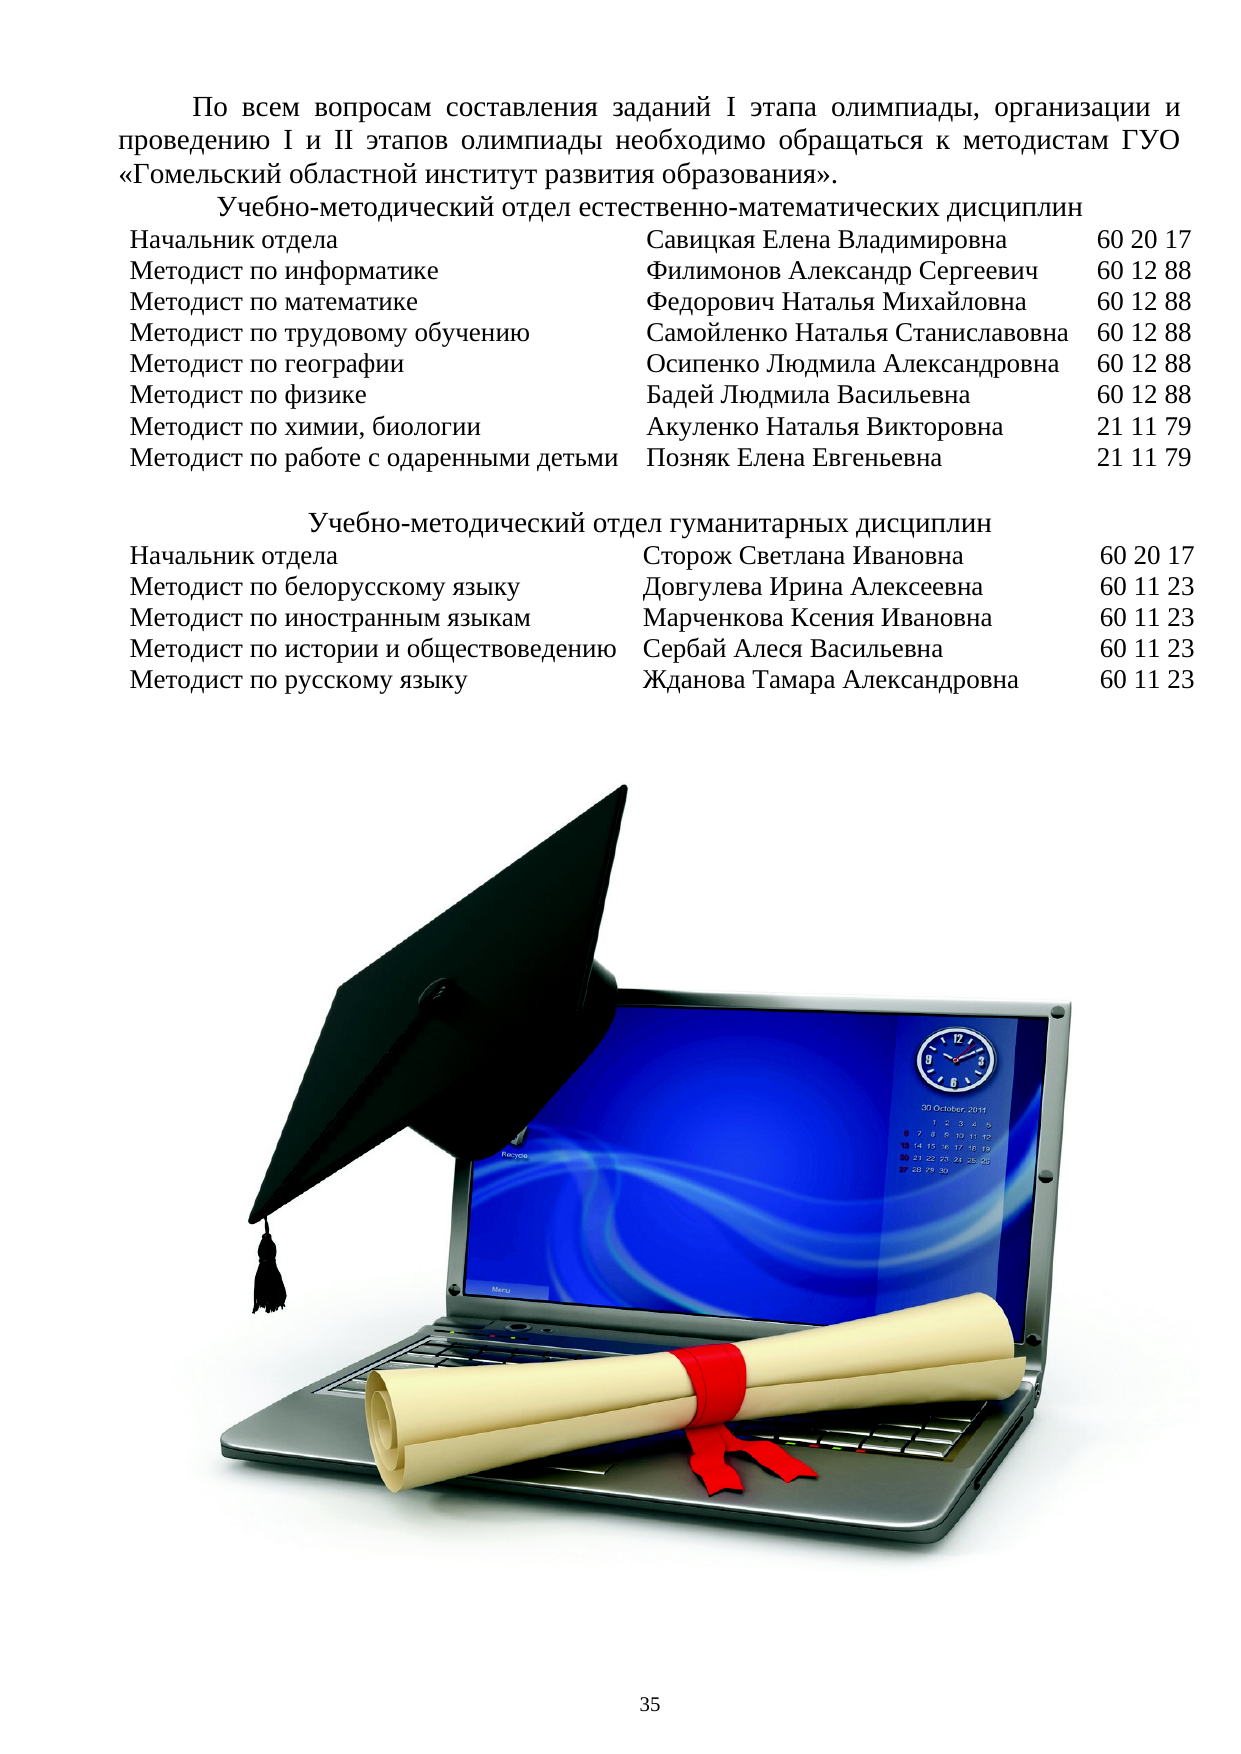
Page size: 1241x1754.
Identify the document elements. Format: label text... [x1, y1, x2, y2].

table_cell Довгулева Ирина Алексеевна [631, 570, 1088, 601]
table_cell Методист по информатике [118, 254, 635, 285]
text Учебно-методический отдел гуманитарных дисциплин [118, 506, 1181, 539]
table_cell Филимонов Александр Сергеевич [635, 254, 1085, 285]
table_cell Методист по белорусскому языку [118, 570, 631, 601]
table_header Савицкая Елена Владимировна [635, 223, 1085, 254]
picture [118, 728, 1200, 1663]
table_cell Федорович Наталья Михайловна [635, 285, 1085, 316]
table_cell Методист по истории и обществоведению [118, 633, 631, 664]
text Учебно-методический отдел естественно-математических дисциплин [118, 189, 1181, 223]
table_cell 60 12 88 [1085, 285, 1203, 316]
table_cell Сербай Алеся Васильевна [631, 633, 1088, 664]
text По всем вопросам составления заданий I этапа олимпиады, организации и проведению I и II этапов олимпиады необходимо обращаться к методистам ГУО «Гомельский областной институт развития образования». [118, 89, 1181, 189]
table_cell Методист по физике [118, 379, 635, 410]
table_cell 60 11 23 [1088, 570, 1206, 601]
table_header 60 20 17 [1085, 223, 1203, 254]
table_cell 60 12 88 [1085, 348, 1203, 378]
table_cell Методист по иностранным языкам [118, 601, 631, 632]
table_header Начальник отдела [118, 539, 631, 570]
table_cell Жданова Тамара Александровна [631, 664, 1088, 695]
table_cell Бадей Людмила Васильевна [635, 379, 1085, 410]
table_cell 60 12 88 [1085, 379, 1203, 410]
table_cell Методист по трудовому обучению [118, 316, 635, 347]
table_cell Методист по химии, биологии [118, 410, 635, 441]
table_cell Акуленко Наталья Викторовна [635, 410, 1085, 441]
table_cell Методист по математике [118, 285, 635, 316]
table_cell Осипенко Людмила Александровна [635, 348, 1085, 378]
table_header Сторож Светлана Ивановна [631, 539, 1088, 570]
table_header 60 20 17 [1088, 539, 1206, 570]
table_cell Позняк Елена Евгеньевна [635, 441, 1085, 472]
table_cell Самойленко Наталья Станиславовна [635, 316, 1085, 347]
table_cell 21 11 79 [1085, 441, 1203, 472]
table_cell Методист по работе с одаренными детьми [118, 441, 635, 472]
table_cell 60 11 23 [1088, 664, 1206, 695]
table_cell Методист по русскому языку [118, 664, 631, 695]
table_cell Марченкова Ксения Ивановна [631, 601, 1088, 632]
table_cell Методист по географии [118, 348, 635, 378]
table_header Начальник отдела [118, 223, 635, 254]
table_cell 21 11 79 [1085, 410, 1203, 441]
table_cell 60 11 23 [1088, 633, 1206, 664]
table_cell 60 12 88 [1085, 316, 1203, 347]
table_cell 60 11 23 [1088, 601, 1206, 632]
table_cell 60 12 88 [1085, 254, 1203, 285]
